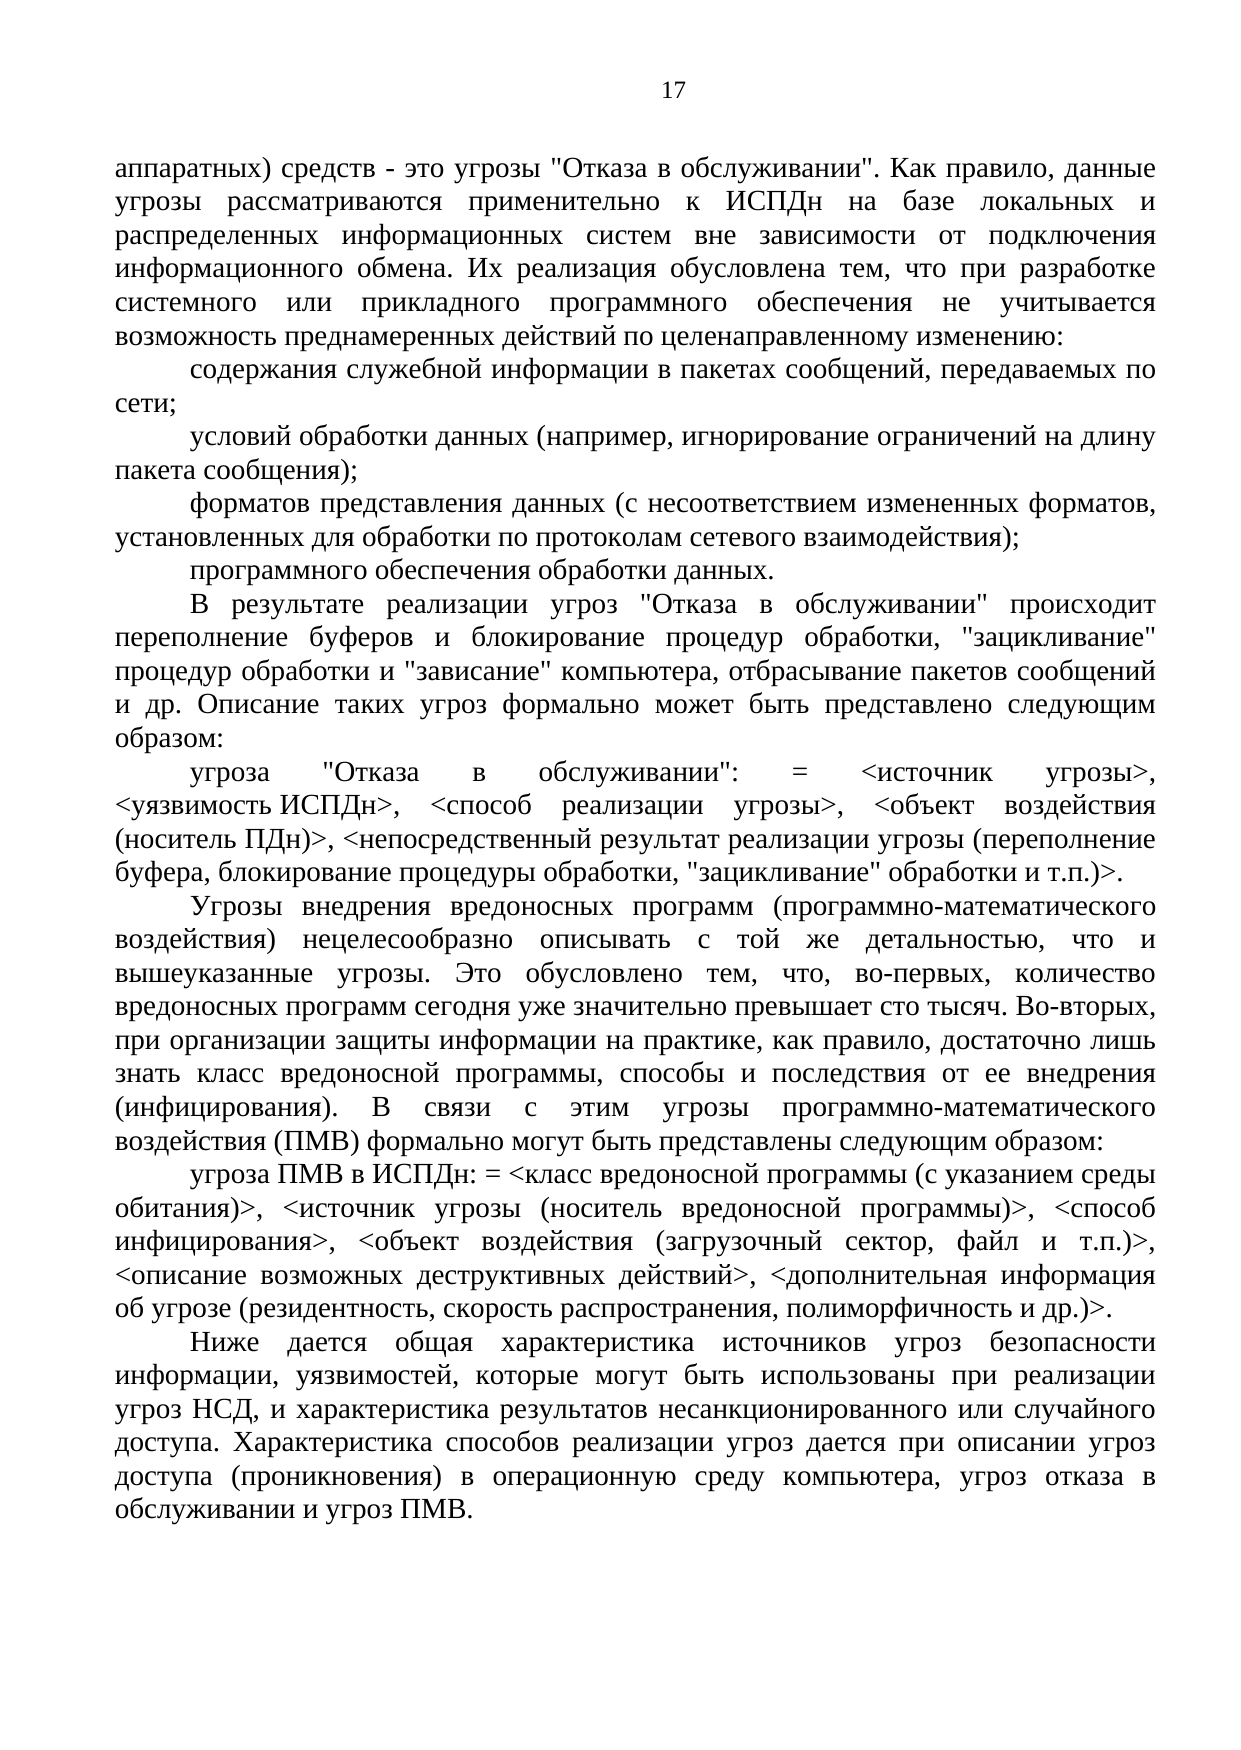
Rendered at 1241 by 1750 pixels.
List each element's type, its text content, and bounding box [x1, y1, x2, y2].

text В результате реализации угроз "Отказа в обслуживании" происходит переполнение буферов и блокирование процедур обработки, "зацикливание" процедур обработки и "зависание" компьютера, отбрасывание пакетов сообщений и др. Описание таких угроз формально может быть представлено следующим образом: [114, 586, 1157, 754]
text Ниже дается общая характеристика источников угроз безопасности информации, уязвимостей, которые могут быть использованы при реализации угроз НСД, и характеристика результатов несанкционированного или случайного доступа. Характеристика способов реализации угроз дается при описании угроз доступа (проникновения) в операционную среду компьютера, угроз отказа в обслуживании и угроз ПМВ. [114, 1324, 1157, 1525]
text содержания служебной информации в пакетах сообщений, передаваемых по сети; [114, 351, 1157, 418]
text форматов представления данных (с несоответствием измененных форматов, установленных для обработки по протоколам сетевого взаимодействия); [114, 485, 1157, 552]
text угроза ПМВ в ИСПДн: = <класс вредоносной программы (с указанием среды обитания)>, <источник угрозы (носитель вредоносной программы)>, <способ инфицирования>, <объект воздействия (загрузочный сектор, файл и т.п.)>, <описание возможных деструктивных действий>, <дополнительная информация об угрозе (резидентность, скорость распространения, полиморфичность и др.)>. [114, 1156, 1157, 1324]
text условий обработки данных (например, игнорирование ограничений на длину пакета сообщения); [114, 418, 1157, 485]
text угроза "Отказа в обслуживании": = <источник угрозы>, <уязвимость ИСПДн>, <способ реализации угрозы>, <объект воздействия (носитель ПДн)>, <непосредственный результат реализации угрозы (переполнение буфера, блокирование процедуры обработки, "зацикливание" обработки и т.п.)>. [114, 754, 1157, 888]
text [114, 150, 1157, 351]
text программного обеспечения обработки данных. [114, 552, 1157, 586]
text Угрозы внедрения вредоносных программ (программно-математического воздействия) нецелесообразно описывать с той же детальностью, что и вышеуказанные угрозы. Это обусловлено тем, что, во-первых, количество вредоносных программ сегодня уже значительно превышает сто тысяч. Во-вторых, при организации защиты информации на практике, как правило, достаточно лишь знать класс вредоносной программы, способы и последствия от ее внедрения (инфицирования). В связи с этим угрозы программно-математического воздействия (ПМВ) формально могут быть представлены следующим образом: [114, 888, 1157, 1156]
